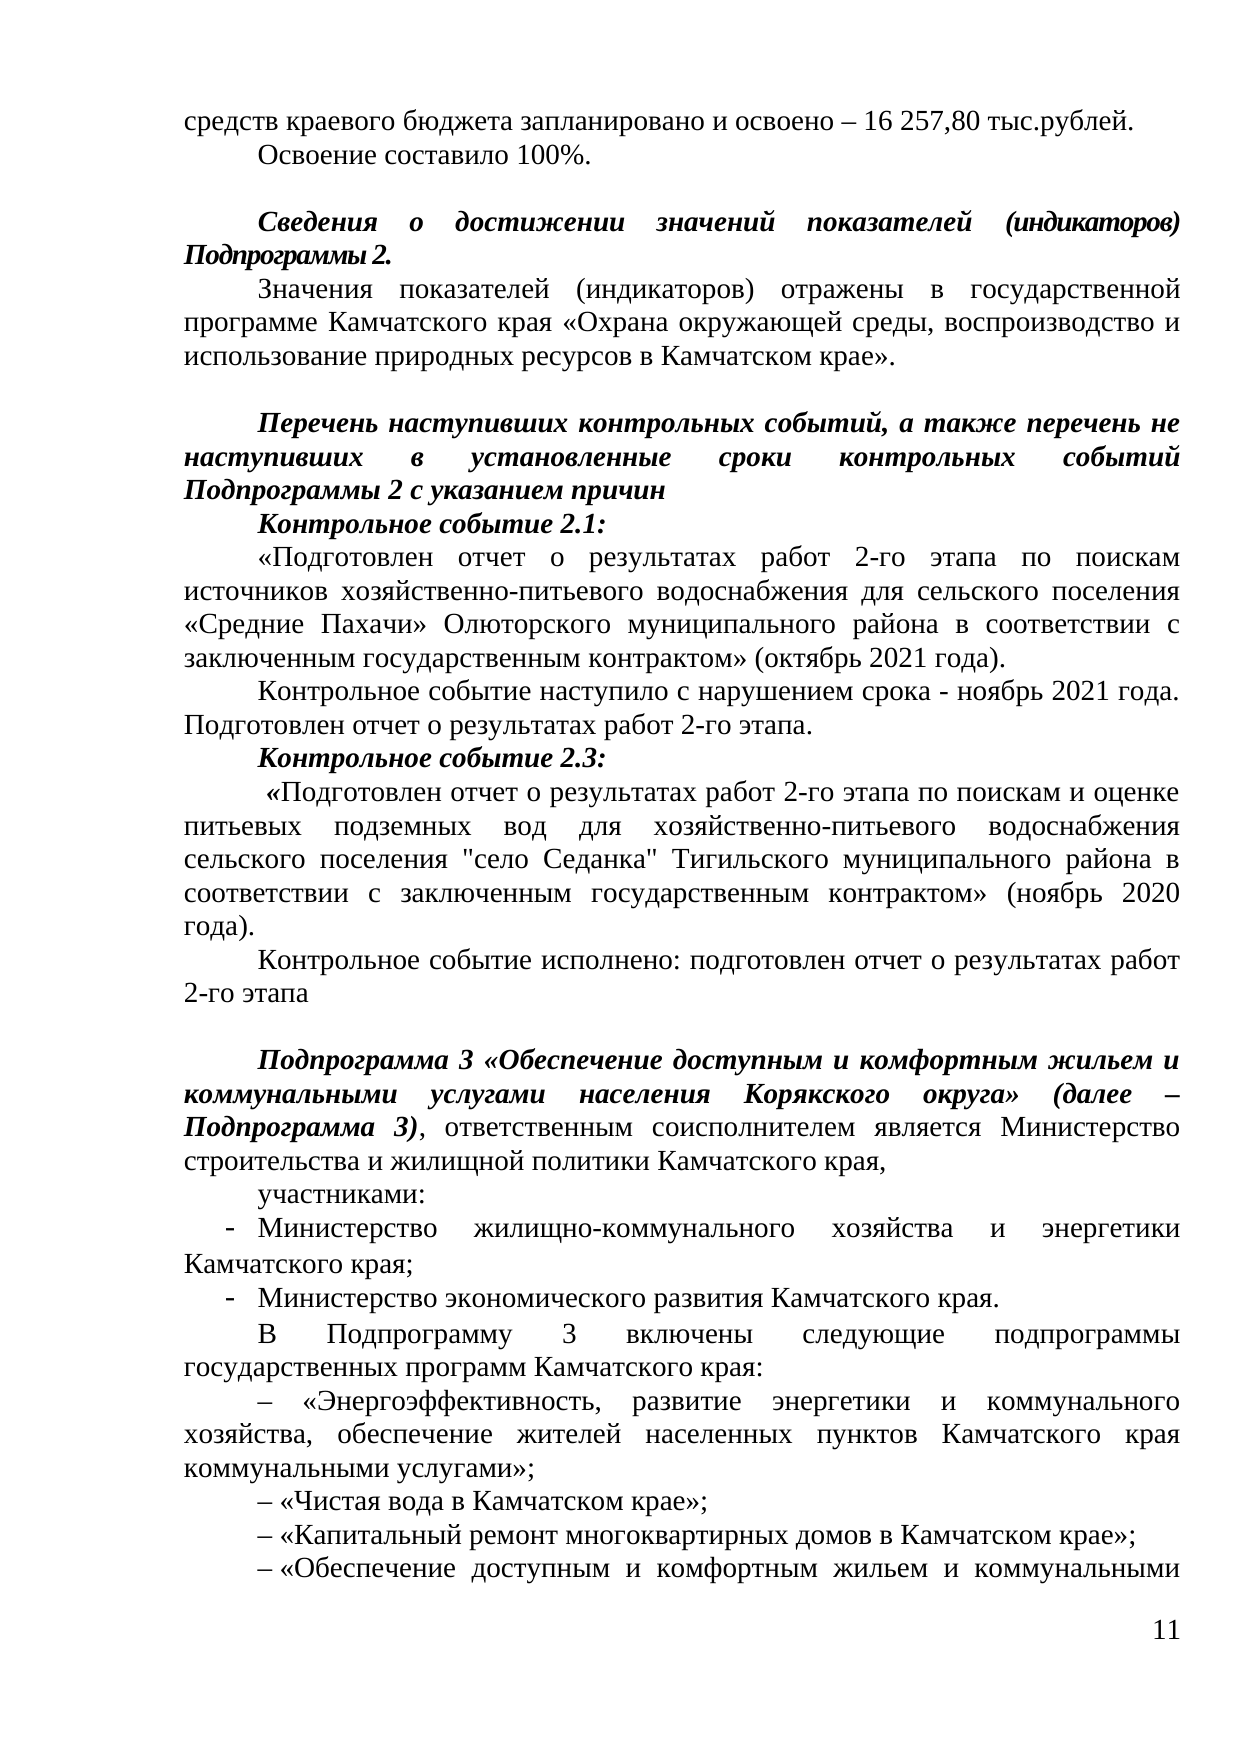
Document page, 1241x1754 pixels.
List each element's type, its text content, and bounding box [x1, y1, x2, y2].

text Контрольное событие исполнено: подготовлен отчет о результатах работ 2-го этапа [184, 942, 1181, 1009]
text Контрольное событие наступило с нарушением срока - ноябрь 2021 года. Подготовлен отчет о результатах работ 2-го этапа. [184, 673, 1181, 741]
text Контрольное событие 2.3: [184, 741, 1181, 774]
text Перечень наступивших контрольных событий, а также перечень не наступивших в установленные сроки контрольных событий Подпрограммы 2 с указанием причин [184, 405, 1181, 506]
text «Подготовлен отчет о результатах работ 2-го этапа по поискам и оценке питьевых подземных вод для хозяйственно-питьевого водоснабжения сельского поселения "село Седанка" Тигильского муниципального района в соответствии с заключенным государственным контрактом» (ноябрь 2020 года). [184, 774, 1181, 942]
text ‒ «Капитальный ремонт многоквартирных домов в Камчатском крае»; [184, 1517, 1181, 1551]
text ‒ «Чистая вода в Камчатском крае»; [184, 1483, 1181, 1517]
list Министерство жилищно-коммунального хозяйства и энергетики Камчатского края; [184, 1210, 1181, 1280]
text участниками: [184, 1177, 1181, 1210]
text Значения показателей (индикаторов) отражены в государственной программе Камчатского края «Охрана окружающей среды, воспроизводство и использование природных ресурсов в Камчатском крае». [184, 271, 1181, 372]
text Контрольное событие 2.1: [184, 506, 1181, 539]
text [184, 103, 1181, 137]
text В Подпрограмму 3 включены следующие подпрограммы государственных программ Камчатского края: [184, 1316, 1181, 1383]
text Сведения о достижении значений показателей (индикаторов) Подпрограммы 2. [184, 204, 1181, 271]
list Министерство экономического развития Камчатского края. [184, 1280, 1181, 1316]
text «Подготовлен отчет о результатах работ 2-го этапа по поискам источников хозяйственно-питьевого водоснабжения для сельского поселения «Средние Пахачи» Олюторского муниципального района в соответствии с заключенным государственным контрактом» (октябрь 2021 года). [184, 539, 1181, 673]
text Освоение составило 100%. [184, 137, 1181, 170]
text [184, 1551, 1181, 1584]
text ‒ «Энергоэффективность, развитие энергетики и коммунального хозяйства, обеспечение жителей населенных пунктов Камчатского края коммунальными услугами»; [184, 1383, 1181, 1483]
text Подпрограмма 3 «Обеспечение доступным и комфортным жильем и коммунальными услугами населения Корякского округа» (далее – Подпрограмма 3), ответственным соисполнителем является Министерство строительства и жилищной политики Камчатского края, [184, 1042, 1181, 1177]
